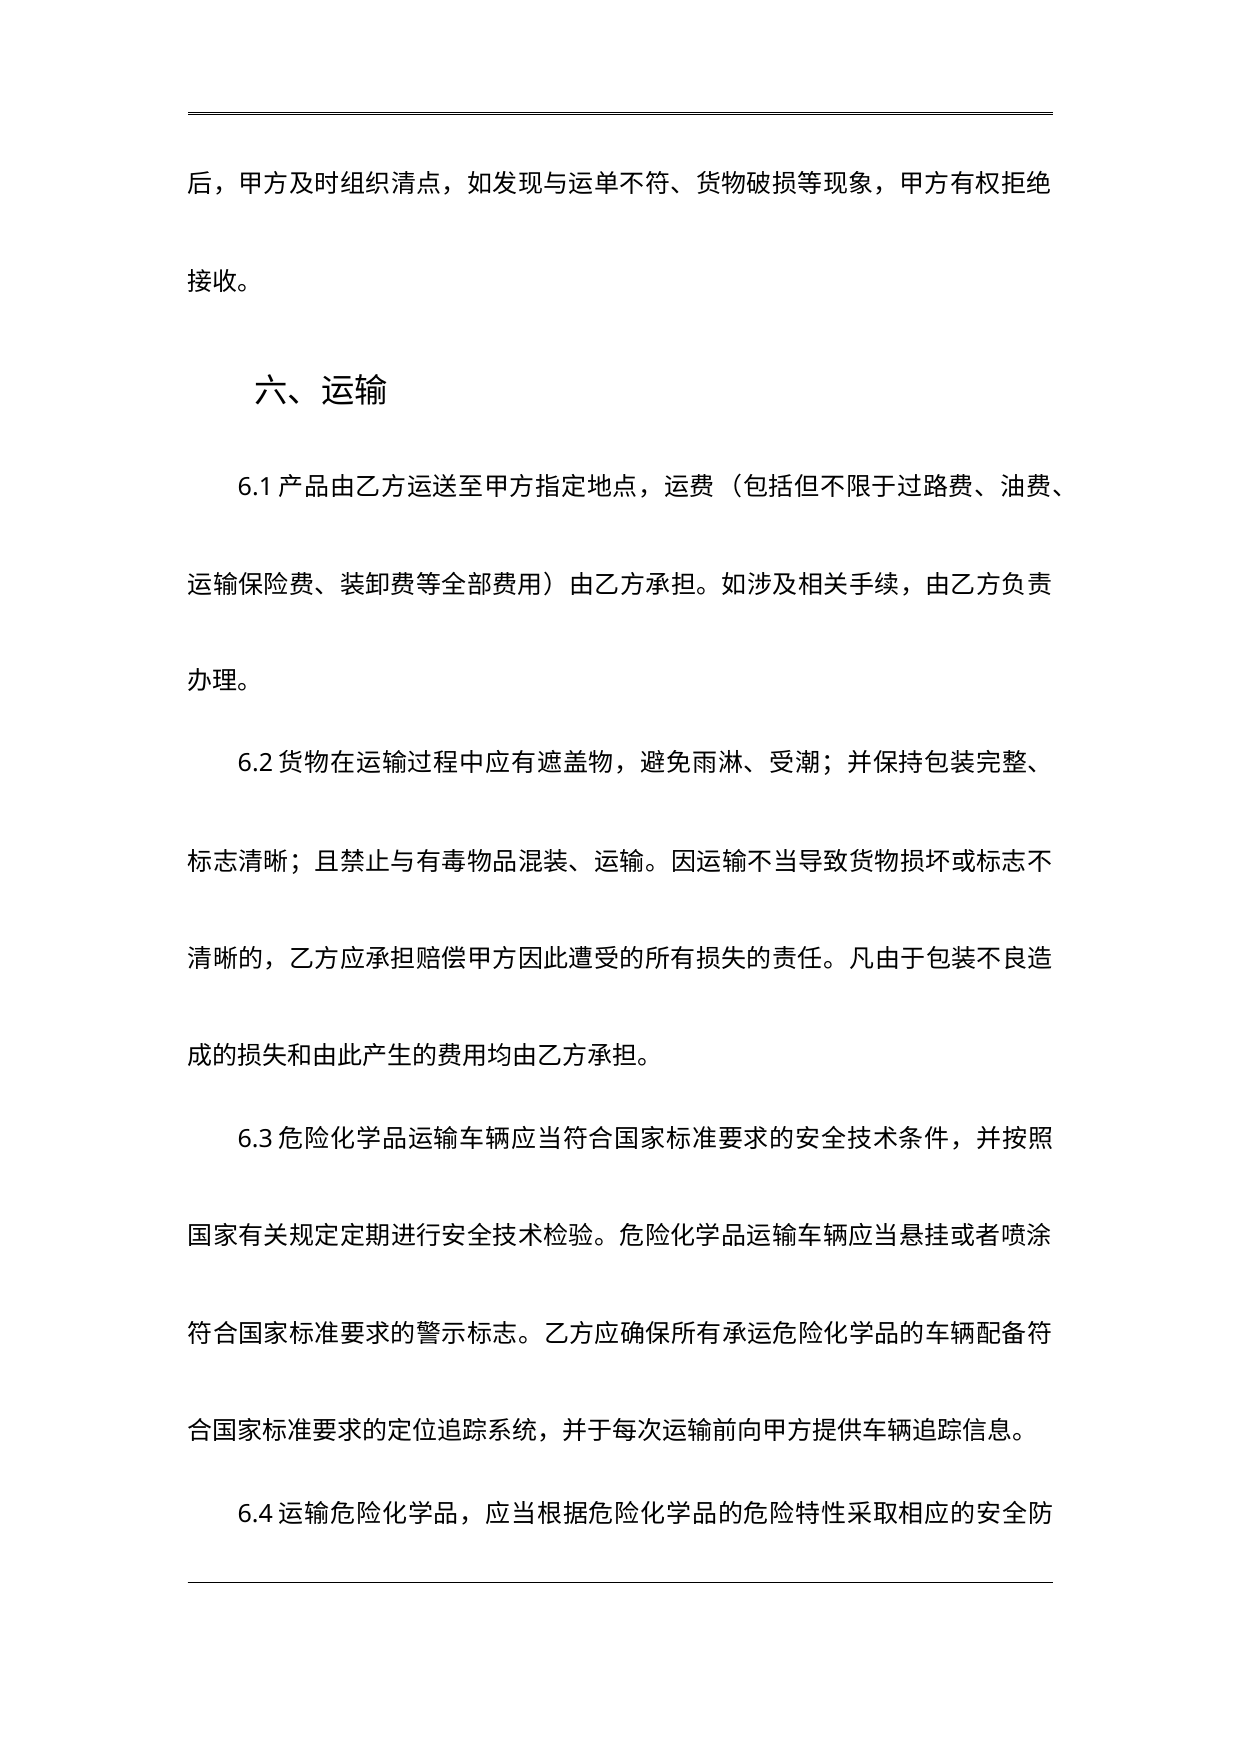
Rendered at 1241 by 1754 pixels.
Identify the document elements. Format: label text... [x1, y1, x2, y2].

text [187, 1479, 1053, 1544]
text 6.3危险化学品运输车辆应当符合国家标准要求的安全技术条件，并按照国家有关规定定期进行安全技术检验。危险化学品运输车辆应当悬挂或者喷涂符合国家标准要求的警示标志。乙方应确保所有承运危险化学品的车辆配备符合国家标准要求的定位追踪系统，并于每次运输前向甲方提供车辆追踪信息。 [187, 1104, 1053, 1461]
text 六、运输 [187, 355, 1053, 420]
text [187, 151, 1053, 313]
text 6.1产品由乙方运送至甲方指定地点，运费（包括但不限于过路费、油费、运输保险费、装卸费等全部费用）由乙方承担。如涉及相关手续，由乙方负责办理。 [187, 452, 1053, 712]
text 6.2货物在运输过程中应有遮盖物，避免雨淋、受潮；并保持包装完整、标志清晰；且禁止与有毒物品混装、运输。因运输不当导致货物损坏或标志不清晰的，乙方应承担赔偿甲方因此遭受的所有损失的责任。凡由于包装不良造成的损失和由此产生的费用均由乙方承担。 [187, 729, 1053, 1087]
